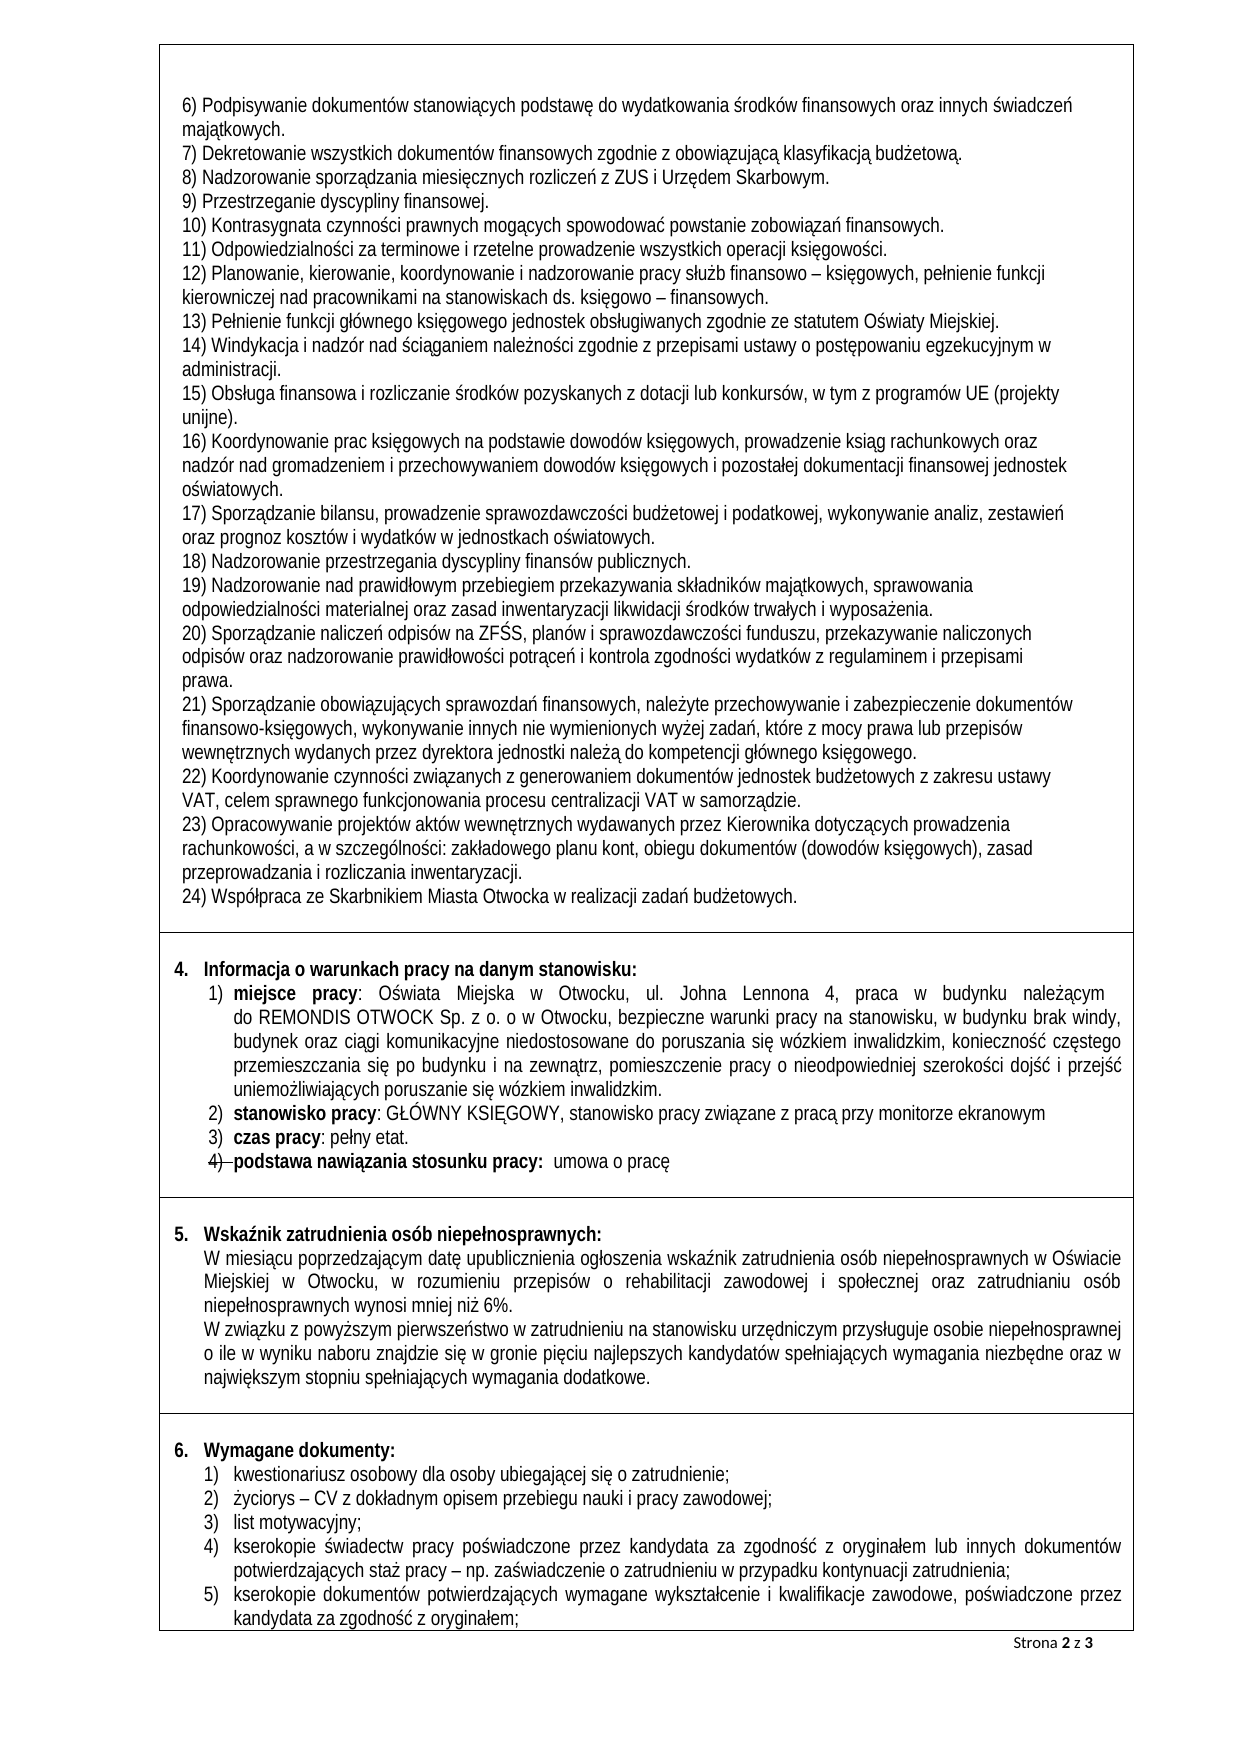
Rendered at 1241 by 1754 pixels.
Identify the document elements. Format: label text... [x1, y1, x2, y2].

table_cell Informacja o warunkach pracy na danym stanowisku: miejsce pracy: Oświata Miejska w Otwocku, ul. Johna Lennona 4, praca w budynku należącym do REMONDIS OTWOCK Sp. z o. o w Otwocku, bezpieczne warunki pracy na stanowisku, w budynku brak windy, budynek oraz ciągi komunikacyjne niedostosowane do poruszania się wózkiem inwalidzkim, konieczność częstego przemieszczania się po budynku i na zewnątrz, pomieszczenie pracy o nieodpowiedniej szerokości dojść i przejść uniemożliwiających poruszanie się wózkiem inwalidzkim. stanowisko pracy: GŁÓWNY KSIĘGOWY, stanowisko pracy związane z pracą przy monitorze ekranowym czas pracy: pełny etat. podstawa nawiązania stosunku pracy: umowa o pracę [160, 933, 1133, 1197]
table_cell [160, 45, 1133, 932]
table_cell Wskaźnik zatrudnienia osób niepełnosprawnych: W miesiącu poprzedzającym datę upublicznienia ogłoszenia wskaźnik zatrudnienia osób niepełnosprawnych w Oświacie Miejskiej w Otwocku, w rozumieniu przepisów o rehabilitacji zawodowej i społecznej oraz zatrudnianiu osób niepełnosprawnych wynosi mniej niż 6%. W związku z powyższym pierwszeństwo w zatrudnieniu na stanowisku urzędniczym przysługuje osobie niepełnosprawnej o ile w wyniku naboru znajdzie się w gronie pięciu najlepszych kandydatów spełniających wymagania niezbędne oraz w największym stopniu spełniających wymagania dodatkowe. [160, 1198, 1133, 1413]
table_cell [160, 1414, 1133, 1630]
